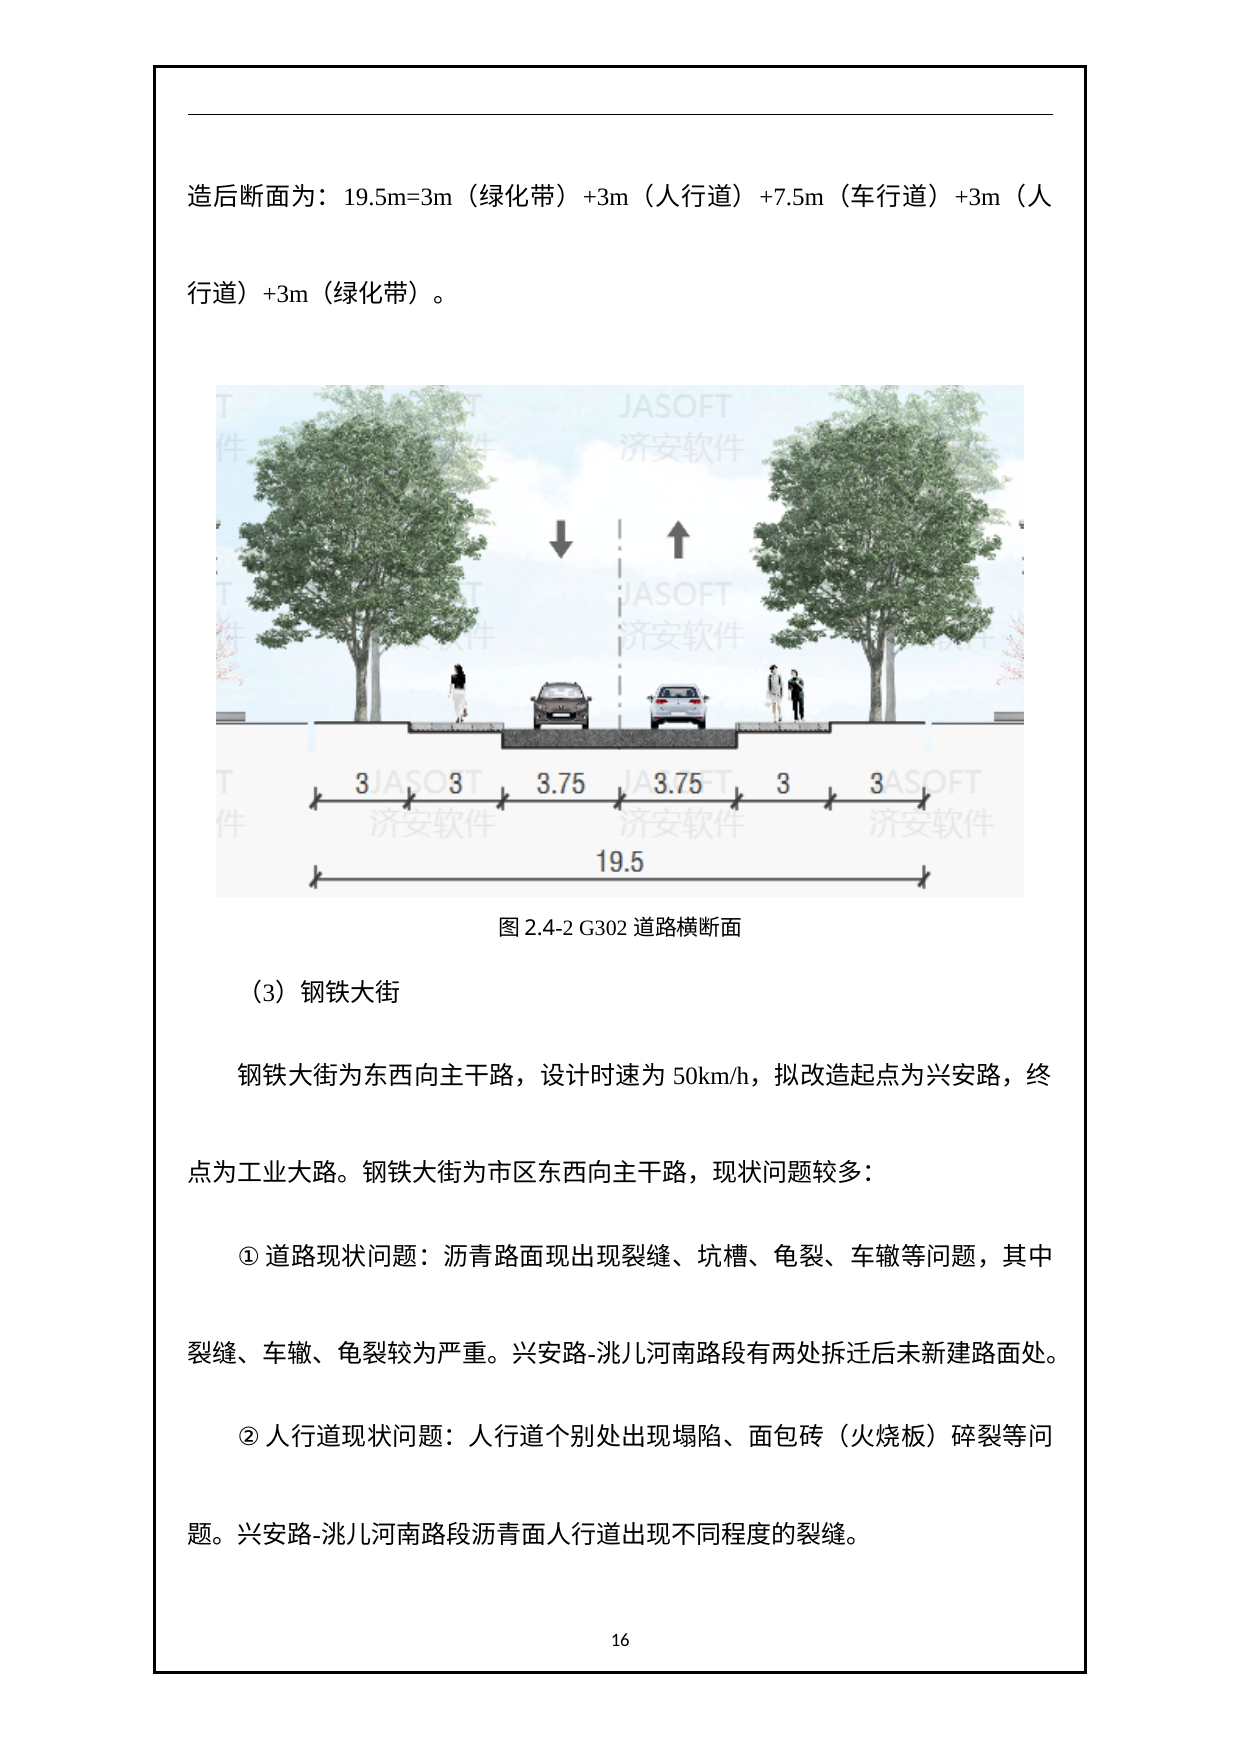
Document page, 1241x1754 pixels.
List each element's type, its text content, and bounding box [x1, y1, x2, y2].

text 钢铁大街为东西向主干路，设计时速为50km/h，拟改造起点为兴安路，终点为工业大路。钢铁大街为市区东西向主干路，现状问题较多： [187, 1041, 1053, 1203]
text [187, 162, 1053, 324]
text 图2.4-2 G302 道路横断面 [187, 909, 1053, 942]
text ①道路现状问题：沥青路面现出现裂缝、坑槽、龟裂、车辙等问题，其中裂缝、车辙、龟裂较为严重。兴安路-洮儿河南路段有两处拆迁后未新建路面处。 [187, 1222, 1053, 1384]
text （3）钢铁大街 [187, 958, 1053, 1023]
text ②人行道现状问题：人行道个别处出现塌陷、面包砖（火烧板）碎裂等问题。兴安路-洮儿河南路段沥青面人行道出现不同程度的裂缝。 [187, 1402, 1053, 1565]
picture [216, 385, 1024, 897]
